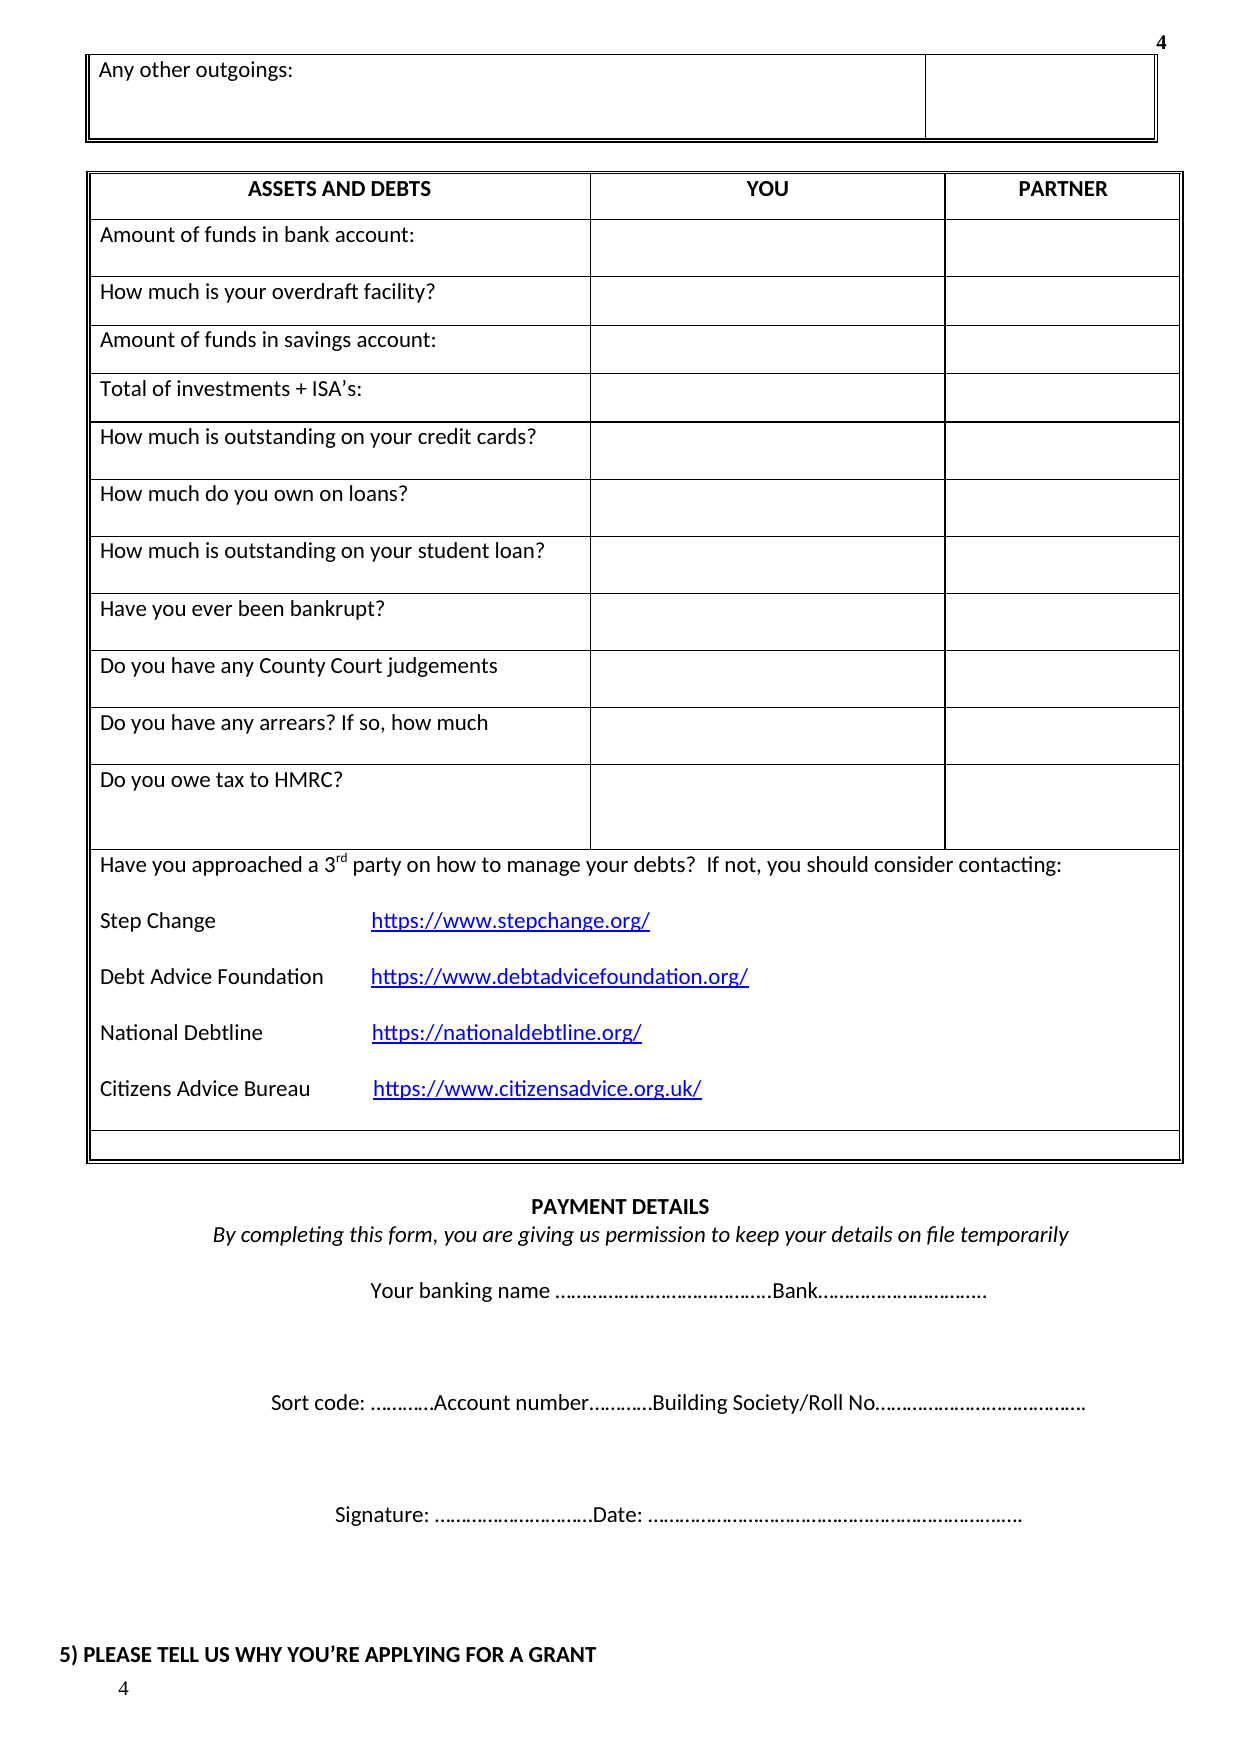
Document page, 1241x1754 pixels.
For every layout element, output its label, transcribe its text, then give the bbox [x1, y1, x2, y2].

text Signature: …………………………Date: ………………………………………………………….…. [192, 1500, 1166, 1528]
table_cell Total of investments + ISA’s: [91, 374, 590, 421]
table_cell [946, 594, 1179, 650]
table_cell [91, 1131, 1179, 1159]
table_cell [591, 651, 944, 707]
text Your banking name …………………………………..Bank………………………….. [118, 1276, 1166, 1304]
table_cell Amount of funds in bank account: [91, 220, 590, 276]
table_cell [591, 594, 944, 650]
table_cell [946, 423, 1179, 478]
table_cell Have you approached a 3rd party on how to manage your debts? If not, you should consider contacting: Step Change https://www.stepchange.org/ Debt Advice Foundation https://www.debtadvicefoundation.org/ National Debtline https://nationaldebtline.org/ Citizens Advice Bureau https://www.citizensadvice.org.uk/ [91, 850, 1179, 1130]
text Sort code: …………Account number…………Building Society/Roll No…………………………………. [192, 1388, 1166, 1416]
table_cell Any other outgoings: [90, 55, 925, 138]
table_cell Have you ever been bankrupt? [91, 594, 590, 650]
table_cell [946, 277, 1179, 324]
table_cell [591, 277, 944, 324]
table_cell [946, 651, 1179, 707]
table_cell [946, 765, 1179, 849]
text 5) PLEASE TELL US WHY YOU’RE APPLYING FOR A GRANT [59, 1640, 1166, 1668]
table_cell [926, 55, 1154, 138]
table_cell Do you owe tax to HMRC? [91, 765, 590, 849]
table_cell [946, 708, 1179, 764]
table_cell [591, 537, 944, 593]
table_cell [946, 374, 1179, 421]
table_cell [591, 374, 944, 421]
table_cell [591, 480, 944, 536]
table_cell [946, 480, 1179, 536]
table_header YOU [591, 174, 944, 219]
table_header PARTNER [946, 174, 1179, 219]
table_header ASSETS AND DEBTS [91, 174, 590, 219]
table_cell How much is outstanding on your credit cards? [91, 423, 590, 478]
table_cell [591, 326, 944, 373]
table_cell How much do you own on loans? [91, 480, 590, 536]
table_cell Amount of funds in savings account: [91, 326, 590, 373]
table_cell [591, 220, 944, 276]
table_cell [946, 537, 1179, 593]
table_cell [591, 708, 944, 764]
table_cell [946, 220, 1179, 276]
text PAYMENT DETAILS [74, 1192, 1166, 1220]
table_cell [591, 423, 944, 478]
table_cell Do you have any arrears? If so, how much [91, 708, 590, 764]
table_cell Do you have any County Court judgements [91, 651, 590, 707]
table_cell [946, 326, 1179, 373]
text By completing this form, you are giving us permission to keep your details on file temporarily [118, 1220, 1166, 1248]
table_cell How much is your overdraft facility? [91, 277, 590, 324]
table_cell [591, 765, 944, 849]
table_cell How much is outstanding on your student loan? [91, 537, 590, 593]
